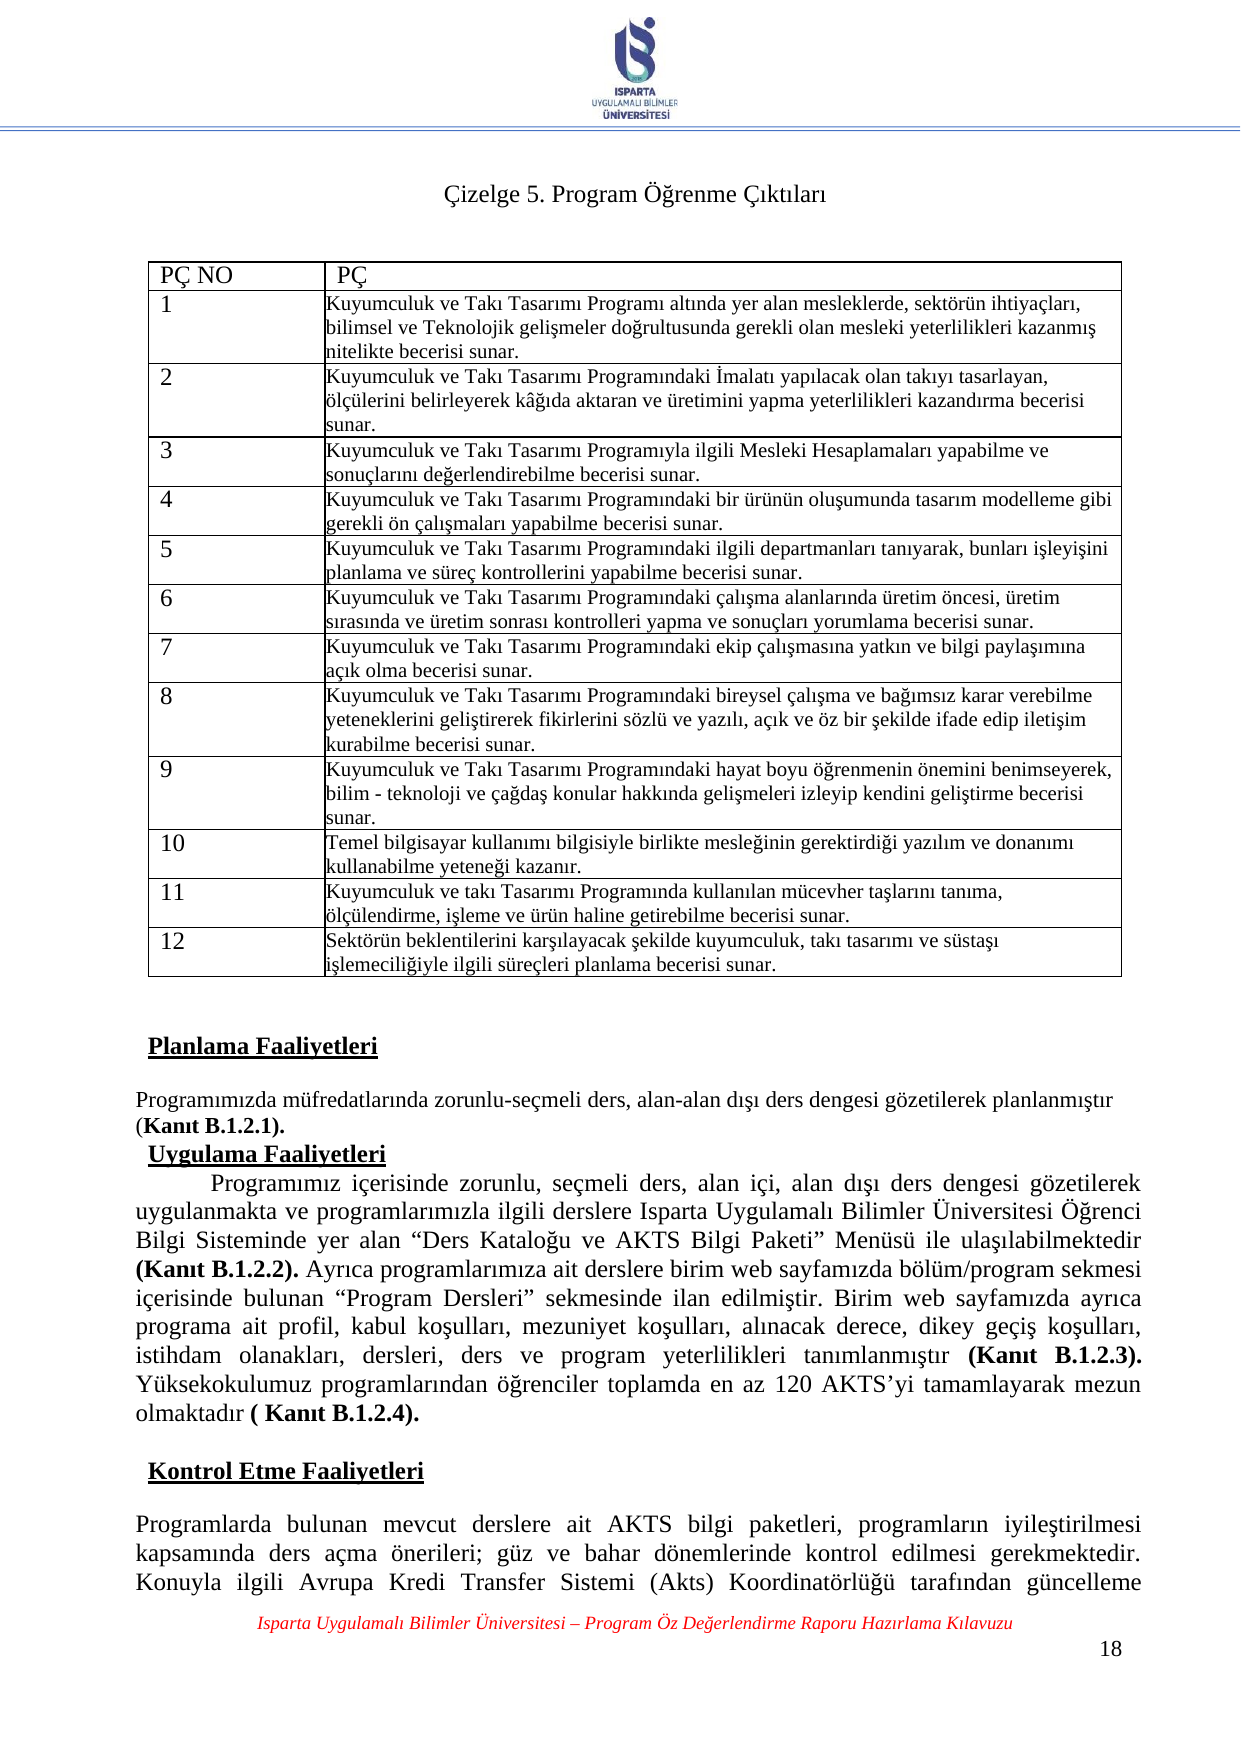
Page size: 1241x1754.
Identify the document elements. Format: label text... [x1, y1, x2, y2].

table_cell 10 [149, 830, 324, 878]
table_cell Kuyumculuk ve Takı Tasarımı Programındaki çalışma alanlarında üretim öncesi, üretim sırasında ve üretim sonrası kontrolleri yapma ve sonuçları yorumlama becerisi sunar. [326, 585, 1121, 633]
table_cell 5 [149, 536, 324, 584]
table_cell 11 [149, 879, 324, 927]
table_cell 12 [149, 928, 324, 976]
table_cell 2 [149, 364, 324, 436]
table_header PÇ [326, 263, 1121, 290]
table_cell Kuyumculuk ve Takı Tasarımı Programındaki hayat boyu öğrenmenin önemini benimseyerek, bilim - teknoloji ve çağdaş konular hakkında gelişmeleri izleyip kendini geliştirme becerisi sunar. [326, 757, 1121, 829]
table_cell Kuyumculuk ve Takı Tasarımı Programındaki bir ürünün oluşumunda tasarım modelleme gibi gerekli ön çalışmaları yapabilme becerisi sunar. [326, 487, 1121, 535]
table_cell Sektörün beklentilerini karşılayacak şekilde kuyumculuk, takı tasarımı ve süstaşı işlemeciliğiyle ilgili süreçleri planlama becerisi sunar. [326, 928, 1121, 976]
table_cell Kuyumculuk ve Takı Tasarımı Programındaki ekip çalışmasına yatkın ve bilgi paylaşımına açık olma becerisi sunar. [326, 634, 1121, 682]
table_cell 8 [149, 683, 324, 756]
subtitle Kontrol Etme Faaliyetleri [148, 1456, 1142, 1485]
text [135, 1509, 1142, 1595]
table_cell Kuyumculuk ve Takı Tasarımı Programıyla ilgili Mesleki Hesaplamaları yapabilme ve sonuçlarını değerlendirebilme becerisi sunar. [326, 438, 1121, 486]
table_cell Kuyumculuk ve takı Tasarımı Programında kullanılan mücevher taşlarını tanıma, ölçülendirme, işleme ve ürün haline getirebilme becerisi sunar. [326, 879, 1121, 927]
table_cell 1 [149, 291, 324, 363]
subtitle Planlama Faaliyetleri [148, 1031, 1142, 1060]
text Uygulama Faaliyetleri [148, 1139, 1142, 1168]
table_cell 9 [149, 757, 324, 829]
table_cell 4 [149, 487, 324, 535]
text Çizelge 5. Program Öğrenme Çıktıları [186, 179, 1084, 207]
table_cell 7 [149, 634, 324, 682]
table_cell Kuyumculuk ve Takı Tasarımı Programındaki ilgili departmanları tanıyarak, bunları işleyişini planlama ve süreç kontrollerini yapabilme becerisi sunar. [326, 536, 1121, 584]
text Programımız içerisinde zorunlu, seçmeli ders, alan içi, alan dışı ders dengesi gözetilerek uygulanmakta ve programlarımızla ilgili derslere Isparta Uygulamalı Bilimler Üniversitesi Öğrenci Bilgi Sisteminde yer alan “Ders Kataloğu ve AKTS Bilgi Paketi” Menüsü ile ulaşılabilmektedir (Kanıt B.1.2.2). Ayrıca programlarımıza ait derslere birim web sayfamızda bölüm/program sekmesi içerisinde bulunan “Program Dersleri” sekmesinde ilan edilmiştir. Birim web sayfamızda ayrıca programa ait profil, kabul koşulları, mezuniyet koşulları, alınacak derece, dikey geçiş koşulları, istihdam olanakları, dersleri, ders ve program yeterlilikleri tanımlanmıştır (Kanıt B.1.2.3). Yüksekokulumuz programlarından öğrenciler toplamda en az 120 AKTS’yi tamamlayarak mezun olmaktadır ( Kanıt B.1.2.4). [135, 1168, 1142, 1426]
picture [592, 17, 678, 119]
table_cell 3 [149, 438, 324, 486]
table_cell Kuyumculuk ve Takı Tasarımı Programındaki İmalatı yapılacak olan takıyı tasarlayan, ölçülerini belirleyerek kâğıda aktaran ve üretimini yapma yeterlilikleri kazandırma becerisi sunar. [326, 364, 1121, 436]
table_cell Temel bilgisayar kullanımı bilgisiyle birlikte mesleğinin gerektirdiği yazılım ve donanımı kullanabilme yeteneği kazanır. [326, 830, 1121, 878]
table_cell Kuyumculuk ve Takı Tasarımı Programı altında yer alan mesleklerde, sektörün ihtiyaçları, bilimsel ve Teknolojik gelişmeler doğrultusunda gerekli olan mesleki yeterlilikleri kazanmış nitelikte becerisi sunar. [326, 291, 1121, 363]
table_cell 6 [149, 585, 324, 633]
table_header PÇ NO [149, 263, 324, 290]
table_cell Kuyumculuk ve Takı Tasarımı Programındaki bireysel çalışma ve bağımsız karar verebilme yeteneklerini geliştirerek fikirlerini sözlü ve yazılı, açık ve öz bir şekilde ifade edip iletişim kurabilme becerisi sunar. [326, 683, 1121, 756]
text Programımızda müfredatlarında zorunlu-seçmeli ders, alan-alan dışı ders dengesi gözetilerek planlanmıştır (Kanıt B.1.2.1). [135, 1086, 1142, 1139]
